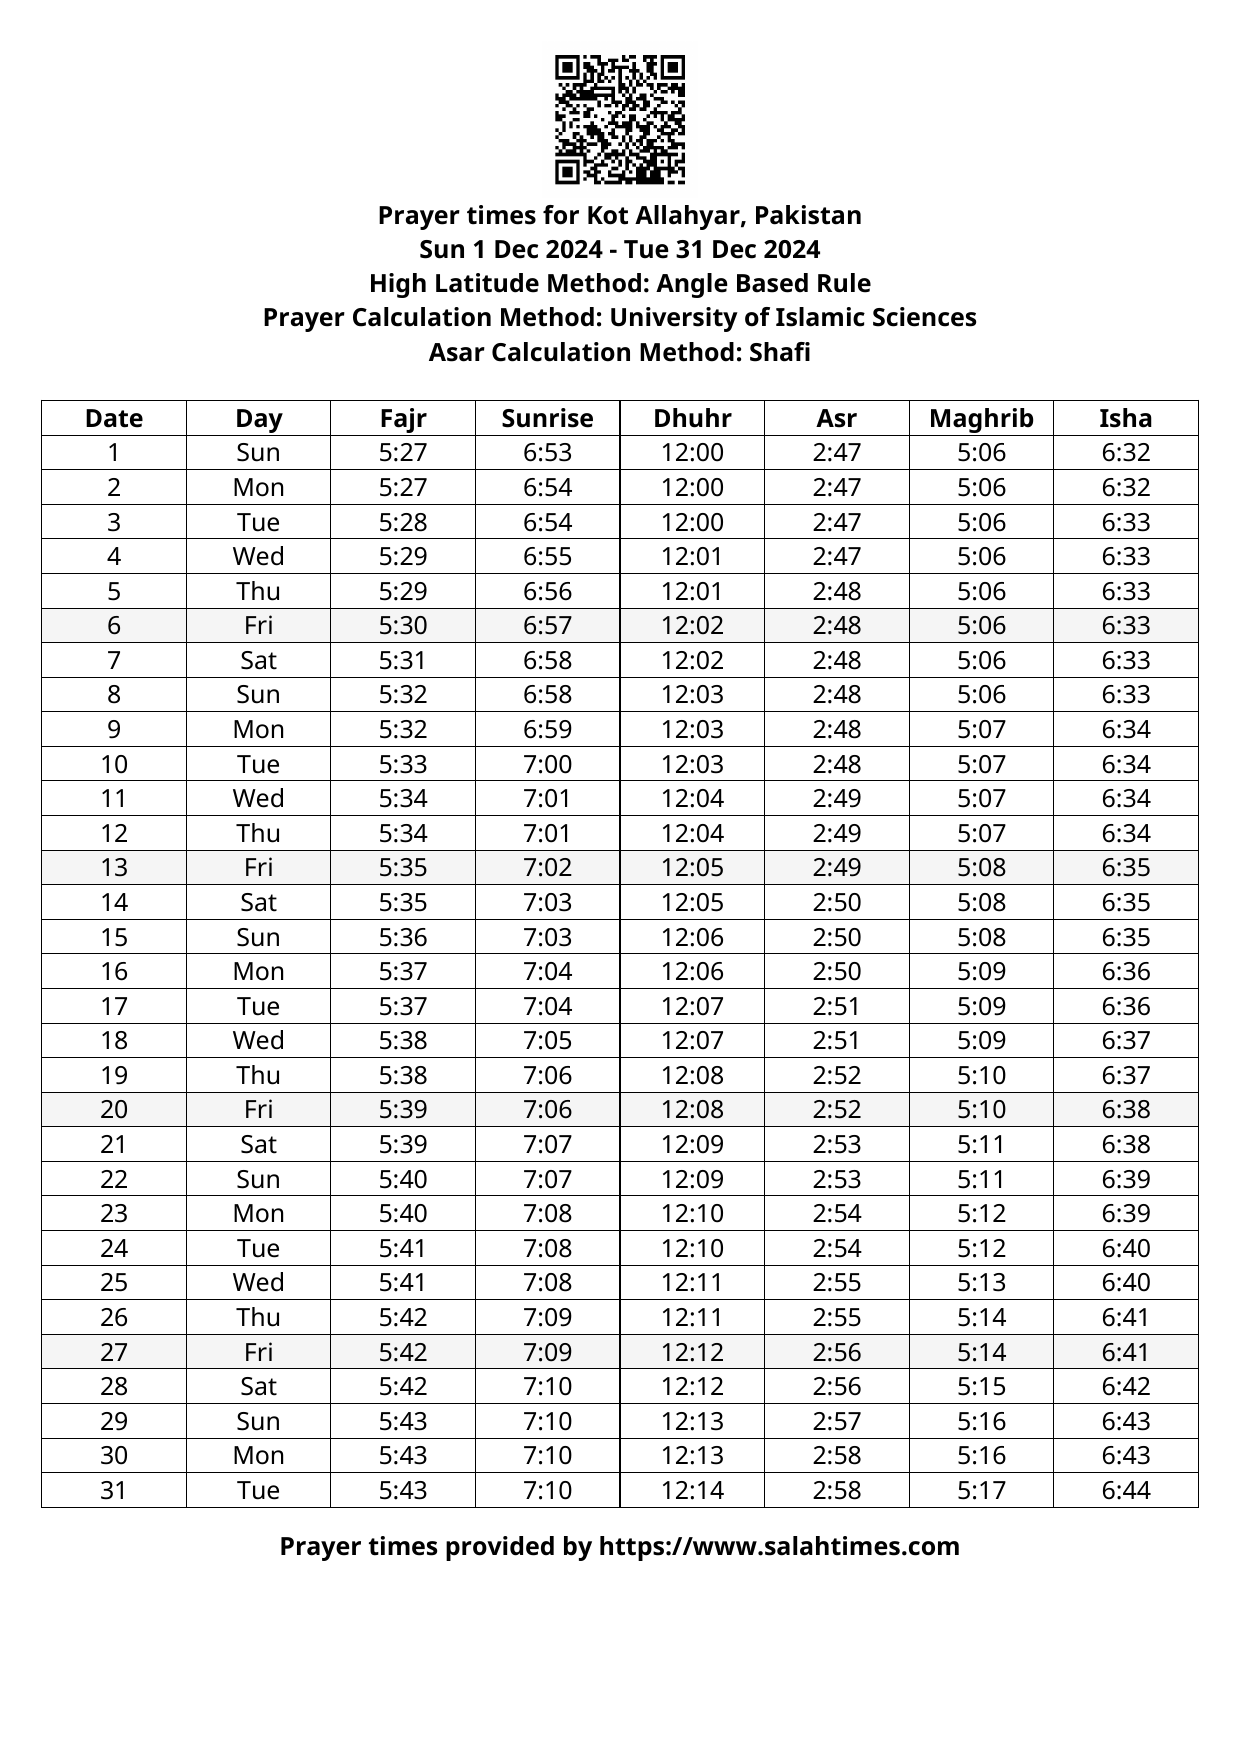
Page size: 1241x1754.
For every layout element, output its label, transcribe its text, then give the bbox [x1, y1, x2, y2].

table_cell 5:06 [910, 643, 1053, 677]
table_cell Wed [187, 781, 330, 815]
table_cell Sat [187, 643, 330, 677]
table_cell 27 [42, 1335, 186, 1368]
table_cell 2:50 [765, 885, 909, 919]
table_cell 5:06 [910, 678, 1053, 711]
table_cell Wed [187, 1024, 330, 1057]
table_header Dhuhr [621, 401, 764, 434]
picture [542, 41, 699, 198]
table_cell 2:54 [765, 1231, 909, 1264]
table_cell 6:33 [1054, 678, 1198, 711]
table_cell 23 [42, 1196, 186, 1230]
table_cell 5:28 [331, 505, 475, 538]
table_cell 5:42 [331, 1369, 475, 1403]
table_cell 2:51 [765, 989, 909, 1022]
table_header Date [42, 401, 186, 434]
table_cell 6:54 [476, 470, 619, 504]
table_cell 12:03 [621, 678, 764, 711]
table_cell 5:12 [910, 1231, 1053, 1264]
table_cell 12:12 [621, 1369, 764, 1403]
table_cell 6:34 [1054, 712, 1198, 746]
table_cell 6:56 [476, 574, 619, 607]
table_cell 6:41 [1054, 1300, 1198, 1334]
table_cell 6:42 [1054, 1369, 1198, 1403]
table_header Maghrib [910, 401, 1053, 434]
table_cell Fri [187, 1093, 330, 1126]
table_cell 7 [42, 643, 186, 677]
table_cell 5:36 [331, 920, 475, 953]
table_cell 2:48 [765, 712, 909, 746]
table_cell Sat [187, 1127, 330, 1161]
table_cell 11 [42, 781, 186, 815]
table_cell 25 [42, 1266, 186, 1299]
table_cell 12:10 [621, 1196, 764, 1230]
table_cell 6:34 [1054, 747, 1198, 780]
table_cell 7:06 [476, 1058, 619, 1092]
table_cell Thu [187, 1300, 330, 1334]
table_cell 7:10 [476, 1473, 619, 1507]
table_cell 2:48 [765, 643, 909, 677]
table_cell 2:48 [765, 747, 909, 780]
table_cell 6:35 [1054, 920, 1198, 953]
table_cell Mon [187, 1439, 330, 1472]
table_cell 4 [42, 539, 186, 573]
table_cell 7:03 [476, 885, 619, 919]
table_cell 12:05 [621, 885, 764, 919]
table_cell 7:06 [476, 1093, 619, 1126]
table_cell 7:02 [476, 851, 619, 884]
table_cell 5:11 [910, 1127, 1053, 1161]
table_header Asr [765, 401, 909, 434]
table_cell 12:09 [621, 1162, 764, 1195]
table_cell 5:14 [910, 1335, 1053, 1368]
table_cell 12:12 [621, 1335, 764, 1368]
table_cell 12:13 [621, 1439, 764, 1472]
table_cell 6:57 [476, 609, 619, 642]
table_cell 26 [42, 1300, 186, 1334]
table_cell 30 [42, 1439, 186, 1472]
text High Latitude Method: Angle Based Rule [42, 266, 1198, 300]
table_cell 2:48 [765, 574, 909, 607]
table_cell 2:58 [765, 1439, 909, 1472]
table_cell 2 [42, 470, 186, 504]
table_cell 12:08 [621, 1058, 764, 1092]
table_cell 1 [42, 436, 186, 469]
table_cell 6:43 [1054, 1439, 1198, 1472]
table_cell 7:09 [476, 1335, 619, 1368]
table_cell 5:37 [331, 989, 475, 1022]
table_cell 5:08 [910, 885, 1053, 919]
table_cell 2:47 [765, 505, 909, 538]
table_cell 7:08 [476, 1231, 619, 1264]
table_cell 2:55 [765, 1300, 909, 1334]
table_cell 5:29 [331, 574, 475, 607]
table_cell 5:12 [910, 1196, 1053, 1230]
table_cell 6:36 [1054, 954, 1198, 988]
table_cell 6:33 [1054, 505, 1198, 538]
table_cell 7:03 [476, 920, 619, 953]
table_cell 5:06 [910, 436, 1053, 469]
table_cell 12:09 [621, 1127, 764, 1161]
table_cell Tue [187, 505, 330, 538]
table_cell 2:54 [765, 1196, 909, 1230]
table_cell Thu [187, 1058, 330, 1092]
table_cell 12:04 [621, 816, 764, 849]
table_cell 5:07 [910, 712, 1053, 746]
table_cell 5:32 [331, 678, 475, 711]
table_header Fajr [331, 401, 475, 434]
table_cell 6:39 [1054, 1162, 1198, 1195]
table_cell 6:33 [1054, 643, 1198, 677]
table_cell 12:05 [621, 851, 764, 884]
table_cell 5:39 [331, 1093, 475, 1126]
table_cell 12:04 [621, 781, 764, 815]
table_cell 20 [42, 1093, 186, 1126]
table_cell Fri [187, 609, 330, 642]
table_cell 6:35 [1054, 851, 1198, 884]
table_cell 6:38 [1054, 1127, 1198, 1161]
table_cell 12:10 [621, 1231, 764, 1264]
table_header Sunrise [476, 401, 619, 434]
table_cell 5:41 [331, 1231, 475, 1264]
table_cell 5:35 [331, 885, 475, 919]
table_cell 12:02 [621, 609, 764, 642]
table_cell 12:03 [621, 712, 764, 746]
table_cell 7:10 [476, 1439, 619, 1472]
table_cell 5:07 [910, 816, 1053, 849]
table_cell 7:09 [476, 1300, 619, 1334]
table_cell 12:00 [621, 436, 764, 469]
table_cell 5:09 [910, 989, 1053, 1022]
table_cell 12:02 [621, 643, 764, 677]
table_cell 6:37 [1054, 1024, 1198, 1057]
table_cell 5:06 [910, 505, 1053, 538]
table_cell 5:40 [331, 1162, 475, 1195]
table_cell Sun [187, 1162, 330, 1195]
table_cell 2:49 [765, 781, 909, 815]
table_cell 5:06 [910, 470, 1053, 504]
table_cell 6:58 [476, 643, 619, 677]
table_cell 5:32 [331, 712, 475, 746]
table_cell 5:31 [331, 643, 475, 677]
table_cell 6:37 [1054, 1058, 1198, 1092]
table_cell 2:49 [765, 816, 909, 849]
table_cell 5:42 [331, 1300, 475, 1334]
table_cell 5:06 [910, 574, 1053, 607]
table_cell 5:35 [331, 851, 475, 884]
table_cell 2:47 [765, 470, 909, 504]
table_cell 6 [42, 609, 186, 642]
table_cell Tue [187, 747, 330, 780]
text Asar Calculation Method: Shafi [42, 334, 1198, 368]
table_cell 2:48 [765, 678, 909, 711]
table_cell 12:14 [621, 1473, 764, 1507]
text Prayer Calculation Method: University of Islamic Sciences [42, 300, 1198, 334]
table_cell 5:10 [910, 1093, 1053, 1126]
table_cell 7:01 [476, 816, 619, 849]
table_cell 6:32 [1054, 436, 1198, 469]
table_cell 5 [42, 574, 186, 607]
table_cell 6:40 [1054, 1231, 1198, 1264]
table_cell Sun [187, 436, 330, 469]
table_cell 5:15 [910, 1369, 1053, 1403]
table_header Day [187, 401, 330, 434]
table_cell 6:38 [1054, 1093, 1198, 1126]
table_cell 7:04 [476, 989, 619, 1022]
table_cell 21 [42, 1127, 186, 1161]
table_cell 5:34 [331, 816, 475, 849]
table_cell 7:01 [476, 781, 619, 815]
table_cell 7:04 [476, 954, 619, 988]
table_cell 5:41 [331, 1266, 475, 1299]
table_cell 9 [42, 712, 186, 746]
table_cell 5:29 [331, 539, 475, 573]
table_cell 7:10 [476, 1404, 619, 1437]
table_cell 6:53 [476, 436, 619, 469]
table_header Isha [1054, 401, 1198, 434]
table_cell Tue [187, 989, 330, 1022]
table_cell 7:00 [476, 747, 619, 780]
table_cell 12:01 [621, 539, 764, 573]
table_cell 18 [42, 1024, 186, 1057]
table_cell 2:49 [765, 851, 909, 884]
table_cell 28 [42, 1369, 186, 1403]
table_cell 6:34 [1054, 816, 1198, 849]
table_cell 13 [42, 851, 186, 884]
table_cell 12:01 [621, 574, 764, 607]
table_cell Sat [187, 885, 330, 919]
table_cell 17 [42, 989, 186, 1022]
table_cell 2:56 [765, 1369, 909, 1403]
table_cell 2:51 [765, 1024, 909, 1057]
table_cell 15 [42, 920, 186, 953]
table_cell 19 [42, 1058, 186, 1092]
table_cell 12:13 [621, 1404, 764, 1437]
table_cell 2:47 [765, 436, 909, 469]
table_cell 5:42 [331, 1335, 475, 1368]
table_cell 22 [42, 1162, 186, 1195]
table_cell 2:56 [765, 1335, 909, 1368]
table_cell Sun [187, 1404, 330, 1437]
table_cell Tue [187, 1231, 330, 1264]
table_cell 5:38 [331, 1024, 475, 1057]
table_cell 5:38 [331, 1058, 475, 1092]
table_cell 12:07 [621, 1024, 764, 1057]
table_cell 5:10 [910, 1058, 1053, 1092]
table_cell 7:07 [476, 1162, 619, 1195]
table_cell Thu [187, 816, 330, 849]
table_cell 6:59 [476, 712, 619, 746]
table_cell 12:11 [621, 1300, 764, 1334]
table_cell 3 [42, 505, 186, 538]
table_cell 2:58 [765, 1473, 909, 1507]
table_cell 5:07 [910, 747, 1053, 780]
table_cell 6:34 [1054, 781, 1198, 815]
table_cell 7:10 [476, 1369, 619, 1403]
table_cell 6:36 [1054, 989, 1198, 1022]
table_cell 5:33 [331, 747, 475, 780]
table_cell Fri [187, 1335, 330, 1368]
table_cell 2:53 [765, 1127, 909, 1161]
table_cell Tue [187, 1473, 330, 1507]
table_cell 12:08 [621, 1093, 764, 1126]
table_cell 6:58 [476, 678, 619, 711]
table_cell Fri [187, 851, 330, 884]
table_cell 6:33 [1054, 574, 1198, 607]
table_cell 5:27 [331, 436, 475, 469]
table_cell 5:08 [910, 851, 1053, 884]
table_cell 16 [42, 954, 186, 988]
table_cell Wed [187, 539, 330, 573]
table_cell 6:43 [1054, 1404, 1198, 1437]
table_cell 5:27 [331, 470, 475, 504]
text Prayer times for Kot Allahyar, Pakistan [42, 198, 1198, 232]
table_cell 5:06 [910, 609, 1053, 642]
table_cell 2:47 [765, 539, 909, 573]
table_cell 6:40 [1054, 1266, 1198, 1299]
table_cell 5:34 [331, 781, 475, 815]
table_cell 8 [42, 678, 186, 711]
table_cell 6:39 [1054, 1196, 1198, 1230]
table_cell 5:11 [910, 1162, 1053, 1195]
table_cell 5:43 [331, 1473, 475, 1507]
table_cell 5:06 [910, 539, 1053, 573]
table_cell Wed [187, 1266, 330, 1299]
table_cell 5:16 [910, 1439, 1053, 1472]
table_cell Mon [187, 1196, 330, 1230]
table_cell 6:32 [1054, 470, 1198, 504]
table_cell 12:00 [621, 470, 764, 504]
table_cell 5:40 [331, 1196, 475, 1230]
table_cell 24 [42, 1231, 186, 1264]
table_cell 7:08 [476, 1196, 619, 1230]
table_cell 14 [42, 885, 186, 919]
table_cell 5:09 [910, 954, 1053, 988]
table_cell 5:30 [331, 609, 475, 642]
table_cell 12:11 [621, 1266, 764, 1299]
table_cell 5:17 [910, 1473, 1053, 1507]
table_cell 2:52 [765, 1058, 909, 1092]
table_cell Sat [187, 1369, 330, 1403]
table_cell 6:44 [1054, 1473, 1198, 1507]
table_cell 7:05 [476, 1024, 619, 1057]
table_cell 6:54 [476, 505, 619, 538]
table_cell 6:33 [1054, 539, 1198, 573]
table_cell 2:50 [765, 954, 909, 988]
table_cell 6:41 [1054, 1335, 1198, 1368]
table_cell 12 [42, 816, 186, 849]
table_cell 12:07 [621, 989, 764, 1022]
table_cell 29 [42, 1404, 186, 1437]
table_cell 12:06 [621, 954, 764, 988]
table_cell 12:06 [621, 920, 764, 953]
table_cell 2:55 [765, 1266, 909, 1299]
table_cell 6:33 [1054, 609, 1198, 642]
table_cell 7:08 [476, 1266, 619, 1299]
table_cell Thu [187, 574, 330, 607]
table_cell 31 [42, 1473, 186, 1507]
text Prayer times provided by https://www.salahtimes.com [42, 1528, 1198, 1563]
table_cell 5:14 [910, 1300, 1053, 1334]
table_cell Mon [187, 954, 330, 988]
table_cell 2:53 [765, 1162, 909, 1195]
table_cell Mon [187, 470, 330, 504]
table_cell 5:39 [331, 1127, 475, 1161]
table_cell 2:48 [765, 609, 909, 642]
table_cell 5:09 [910, 1024, 1053, 1057]
table_cell 5:43 [331, 1404, 475, 1437]
text Sun 1 Dec 2024 - Tue 31 Dec 2024 [42, 232, 1198, 266]
table_cell Sun [187, 678, 330, 711]
table_cell 12:03 [621, 747, 764, 780]
table_cell 5:16 [910, 1404, 1053, 1437]
table_cell 5:07 [910, 781, 1053, 815]
table_cell Sun [187, 920, 330, 953]
table_cell 5:08 [910, 920, 1053, 953]
table_cell 2:57 [765, 1404, 909, 1437]
table_cell 2:52 [765, 1093, 909, 1126]
table_cell 10 [42, 747, 186, 780]
table_cell 12:00 [621, 505, 764, 538]
table_cell 7:07 [476, 1127, 619, 1161]
table_cell 5:43 [331, 1439, 475, 1472]
table_cell 5:37 [331, 954, 475, 988]
table_cell 2:50 [765, 920, 909, 953]
table_cell Mon [187, 712, 330, 746]
table_cell 6:55 [476, 539, 619, 573]
table_cell 6:35 [1054, 885, 1198, 919]
table_cell 5:13 [910, 1266, 1053, 1299]
